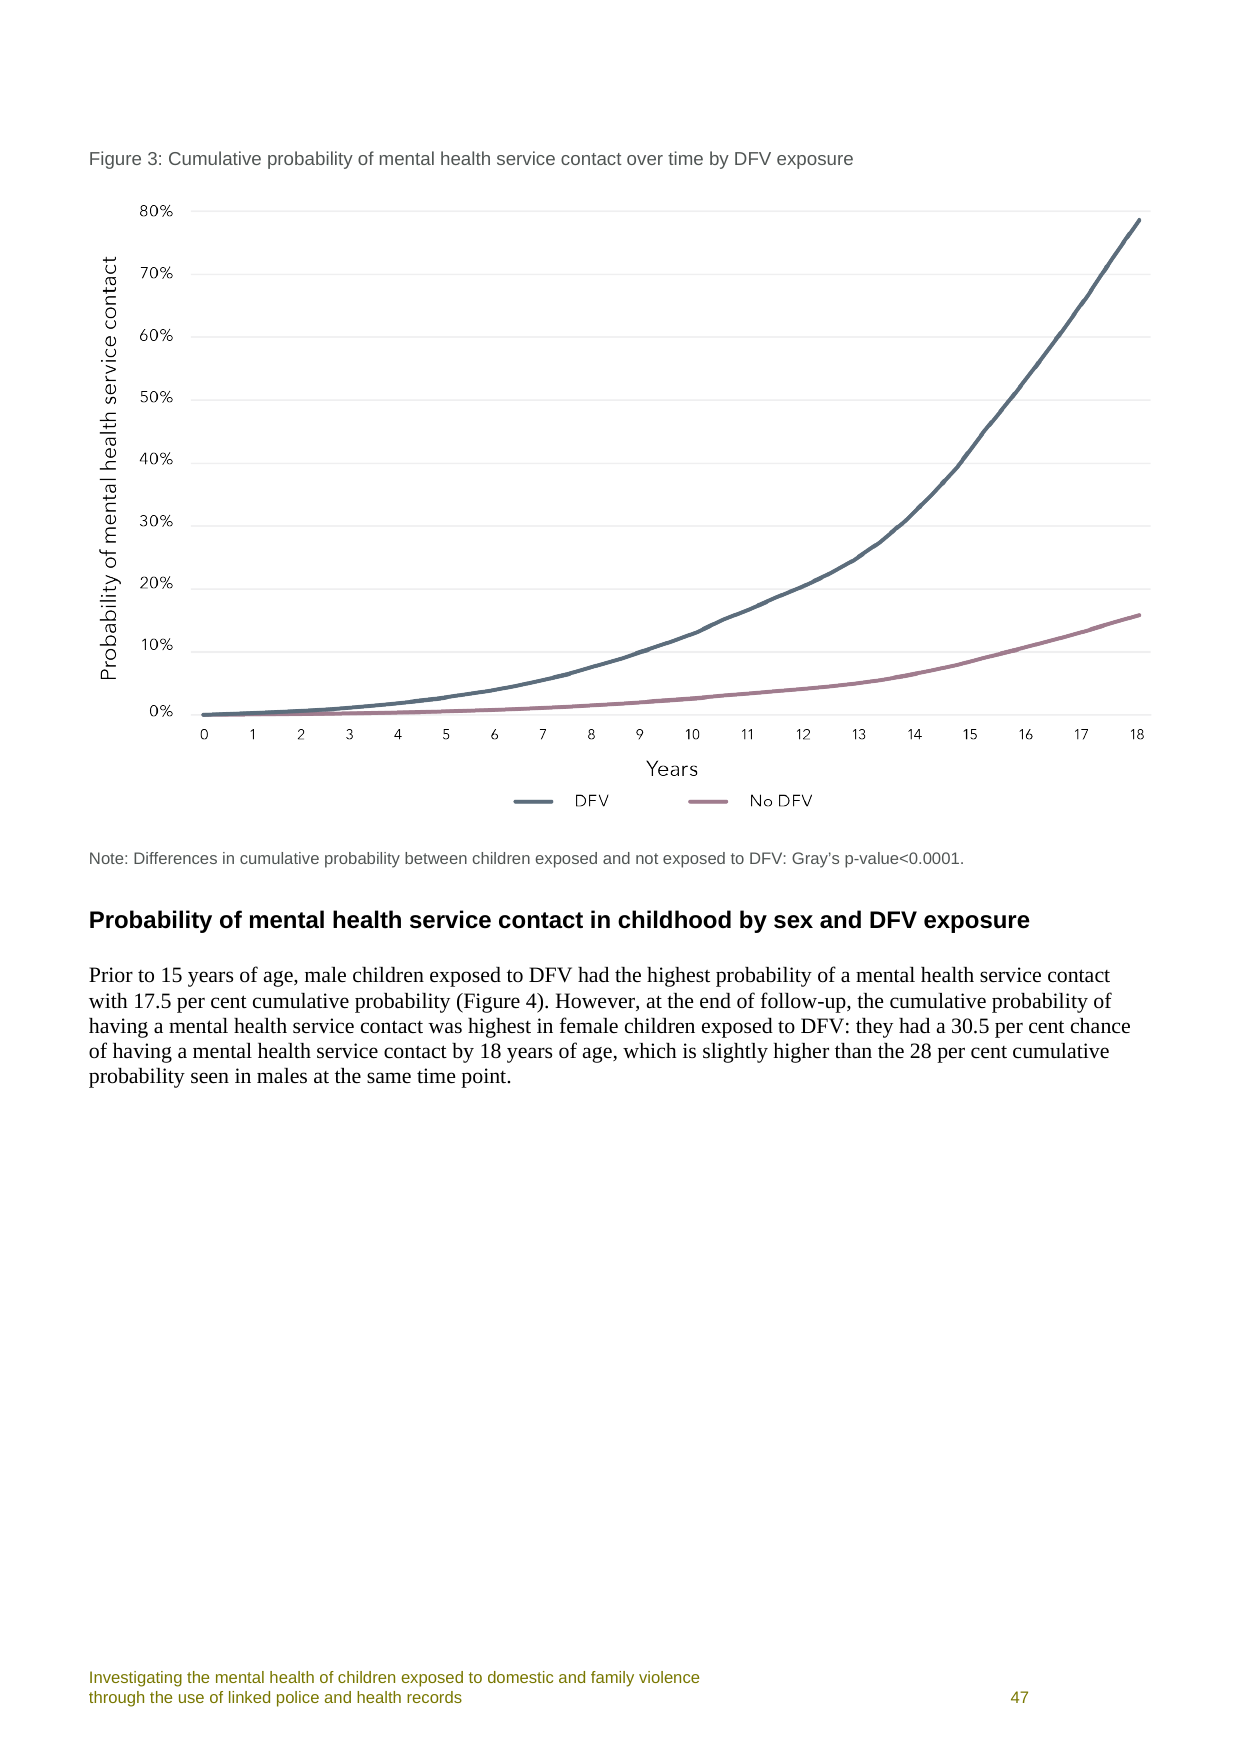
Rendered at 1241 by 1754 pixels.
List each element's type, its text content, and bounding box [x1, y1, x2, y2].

subtitle Figure 3: Cumulative probability of mental health service contact over time by DFV exposure [89, 148, 1152, 169]
text Note: Differences in cumulative probability between children exposed and not exposed to DFV: Gray’s p-value<0.0001. [89, 849, 1152, 868]
text Probability of mental health service contact in childhood by sex and DFV exposure [89, 906, 1152, 933]
text Prior to 15 years of age, male children exposed to DFV had the highest probability of a mental health service contact with 17.5 per cent cumulative probability (Figure 4). However, at the end of follow-up, the cumulative probability of having a mental health service contact was highest in female children exposed to DFV: they had a 30.5 per cent chance of having a mental health service contact by 18 years of age, which is slightly higher than the 28 per cent cumulative probability seen in males at the same time point. [89, 962, 1152, 1088]
picture [88, 194, 1152, 820]
